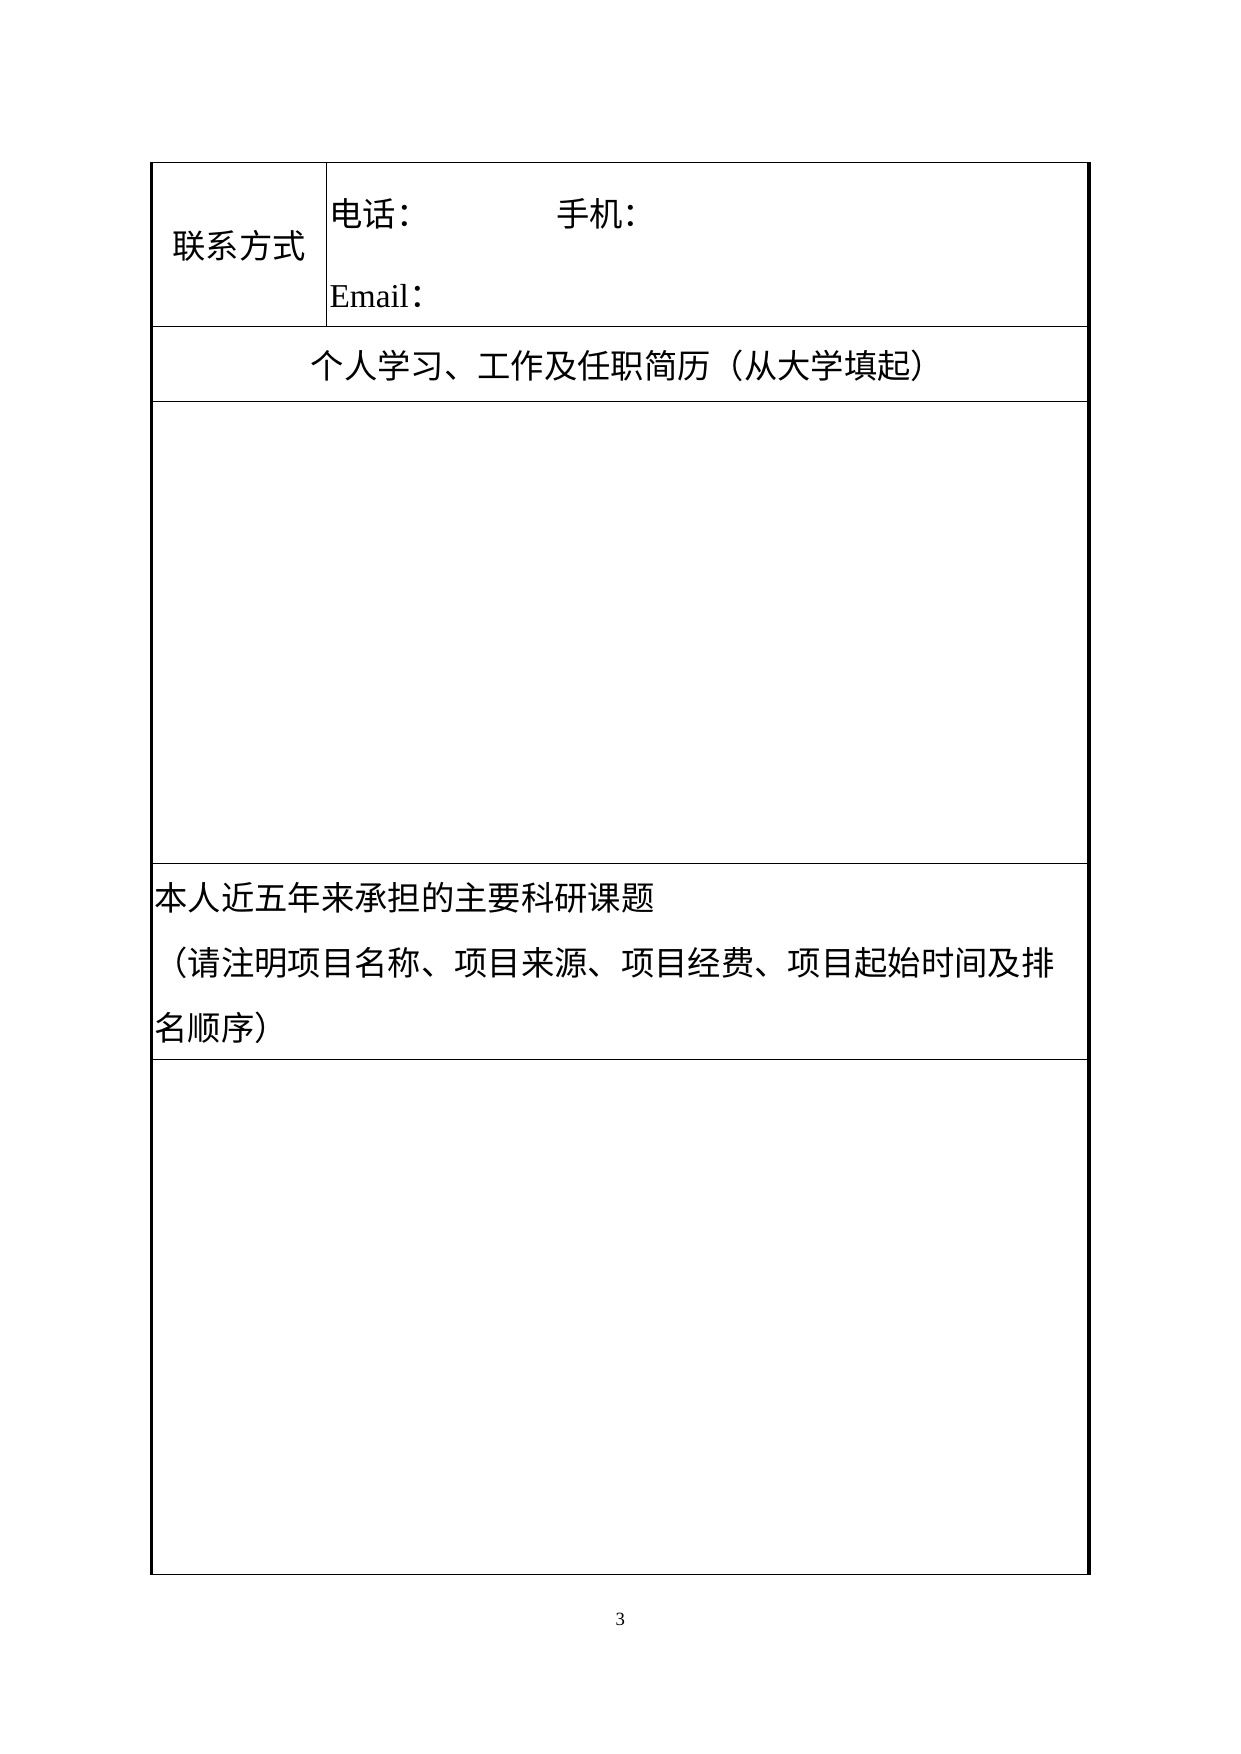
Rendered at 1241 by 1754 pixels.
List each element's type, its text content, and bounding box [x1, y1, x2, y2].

table_cell 本人近五年来承担的主要科研课题 （请注明项目名称、项目来源、项目经费、项目起始时间及排名顺序） [153, 864, 1087, 1058]
table_cell 个人学习、工作及任职简历（从大学填起） [153, 327, 1087, 401]
table_cell [153, 402, 1087, 862]
table_cell [153, 1060, 1087, 1574]
table_header 电话： 手机： Email： [327, 163, 1087, 326]
table_header 联系方式 [153, 163, 326, 326]
